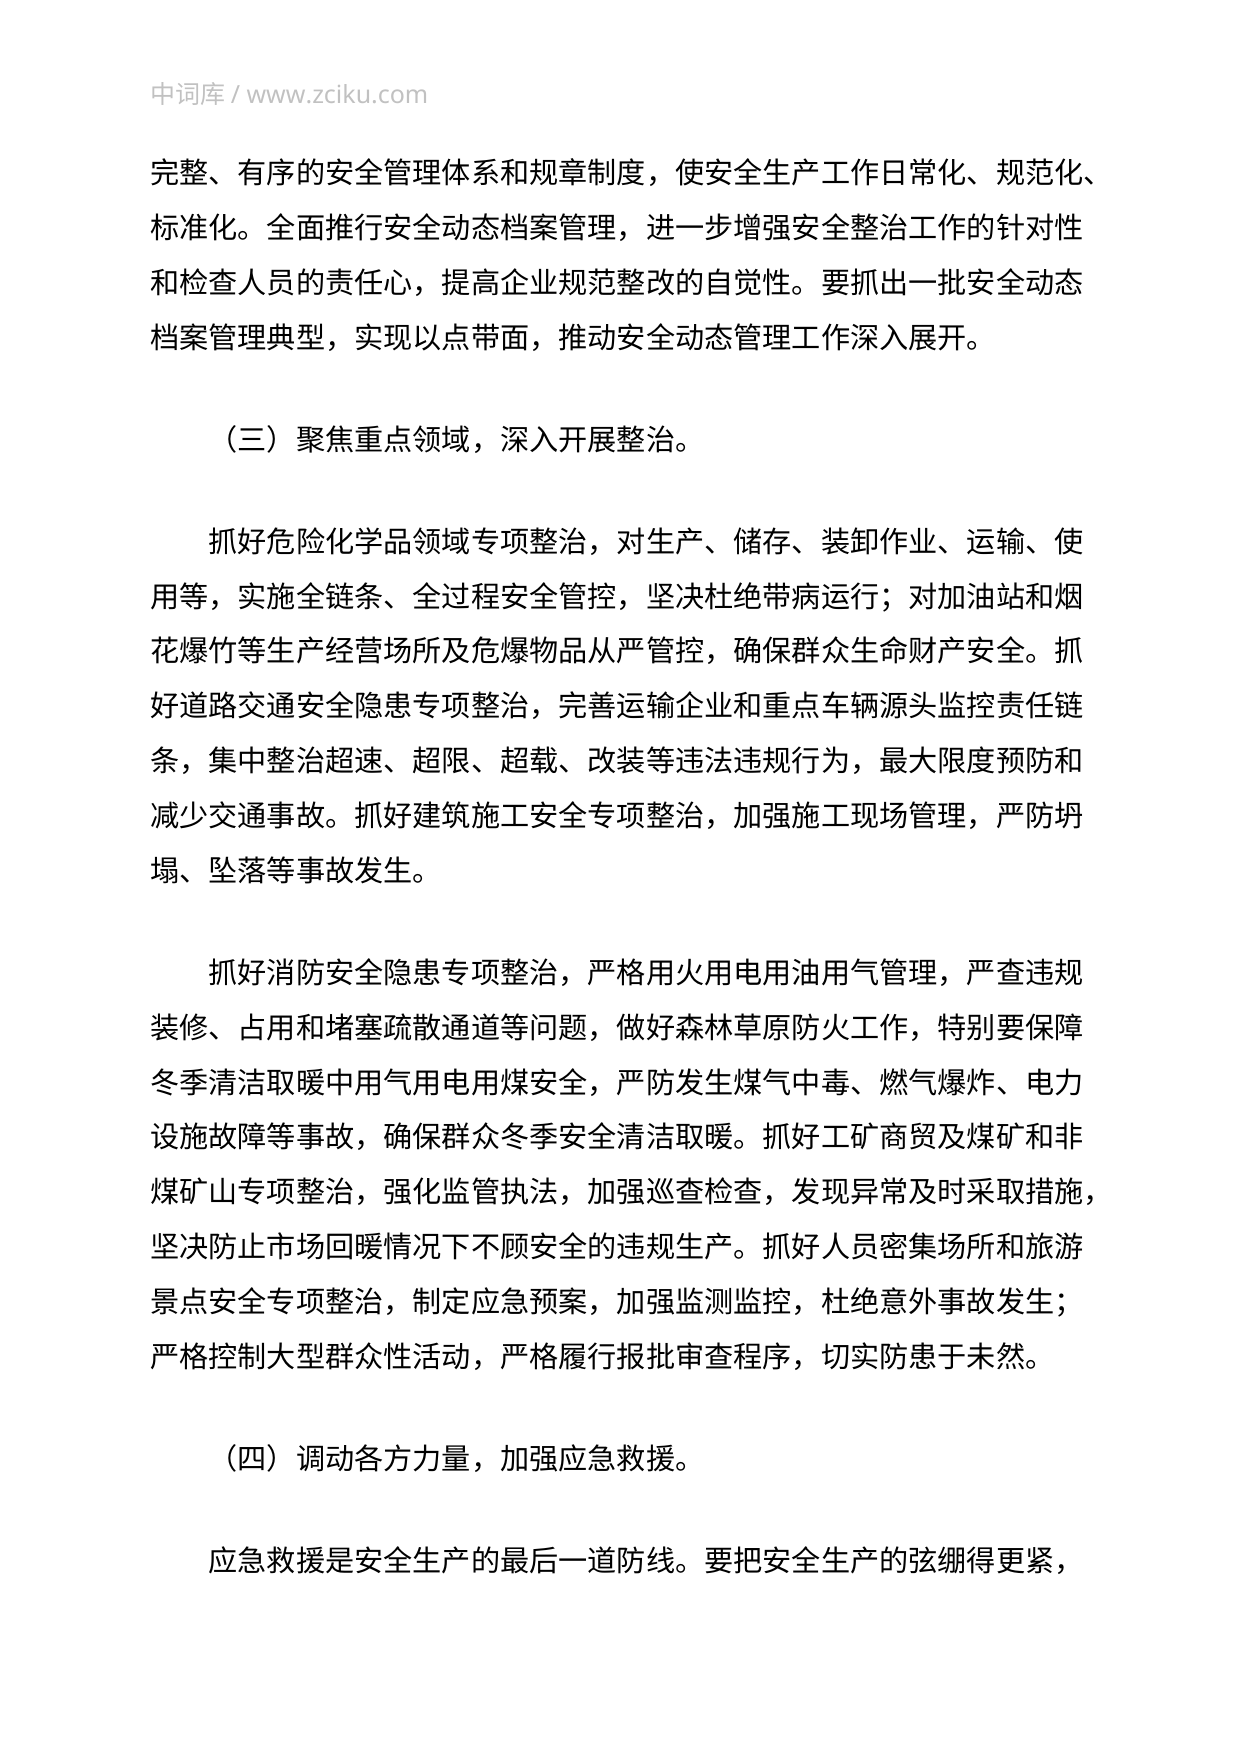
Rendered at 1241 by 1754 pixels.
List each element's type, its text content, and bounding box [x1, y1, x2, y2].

text （四）调动各方力量，加强应急救援。 [150, 1435, 1090, 1478]
text 抓好消防安全隐患专项整治，严格用火用电用油用气管理，严查违规装修、占用和堵塞疏散通道等问题，做好森林草原防火工作，特别要保障冬季清洁取暖中用气用电用煤安全，严防发生煤气中毒、燃气爆炸、电力设施故障等事故，确保群众冬季安全清洁取暖。抓好工矿商贸及煤矿和非煤矿山专项整治，强化监管执法，加强巡查检查，发现异常及时采取措施，坚决防止市场回暖情况下不顾安全的违规生产。抓好人员密集场所和旅游景点安全专项整治，制定应急预案，加强监测监控，杜绝意外事故发生；严格控制大型群众性活动，严格履行报批审查程序，切实防患于未然。 [150, 949, 1090, 1376]
text （三）聚焦重点领域，深入开展整治。 [150, 416, 1090, 459]
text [150, 1537, 1090, 1579]
text 抓好危险化学品领域专项整治，对生产、储存、装卸作业、运输、使用等，实施全链条、全过程安全管控，坚决杜绝带病运行；对加油站和烟花爆竹等生产经营场所及危爆物品从严管控，确保群众生命财产安全。抓好道路交通安全隐患专项整治，完善运输企业和重点车辆源头监控责任链条，集中整治超速、超限、超载、改装等违法违规行为，最大限度预防和减少交通事故。抓好建筑施工安全专项整治，加强施工现场管理，严防坍塌、坠落等事故发生。 [150, 518, 1090, 890]
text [150, 150, 1090, 357]
